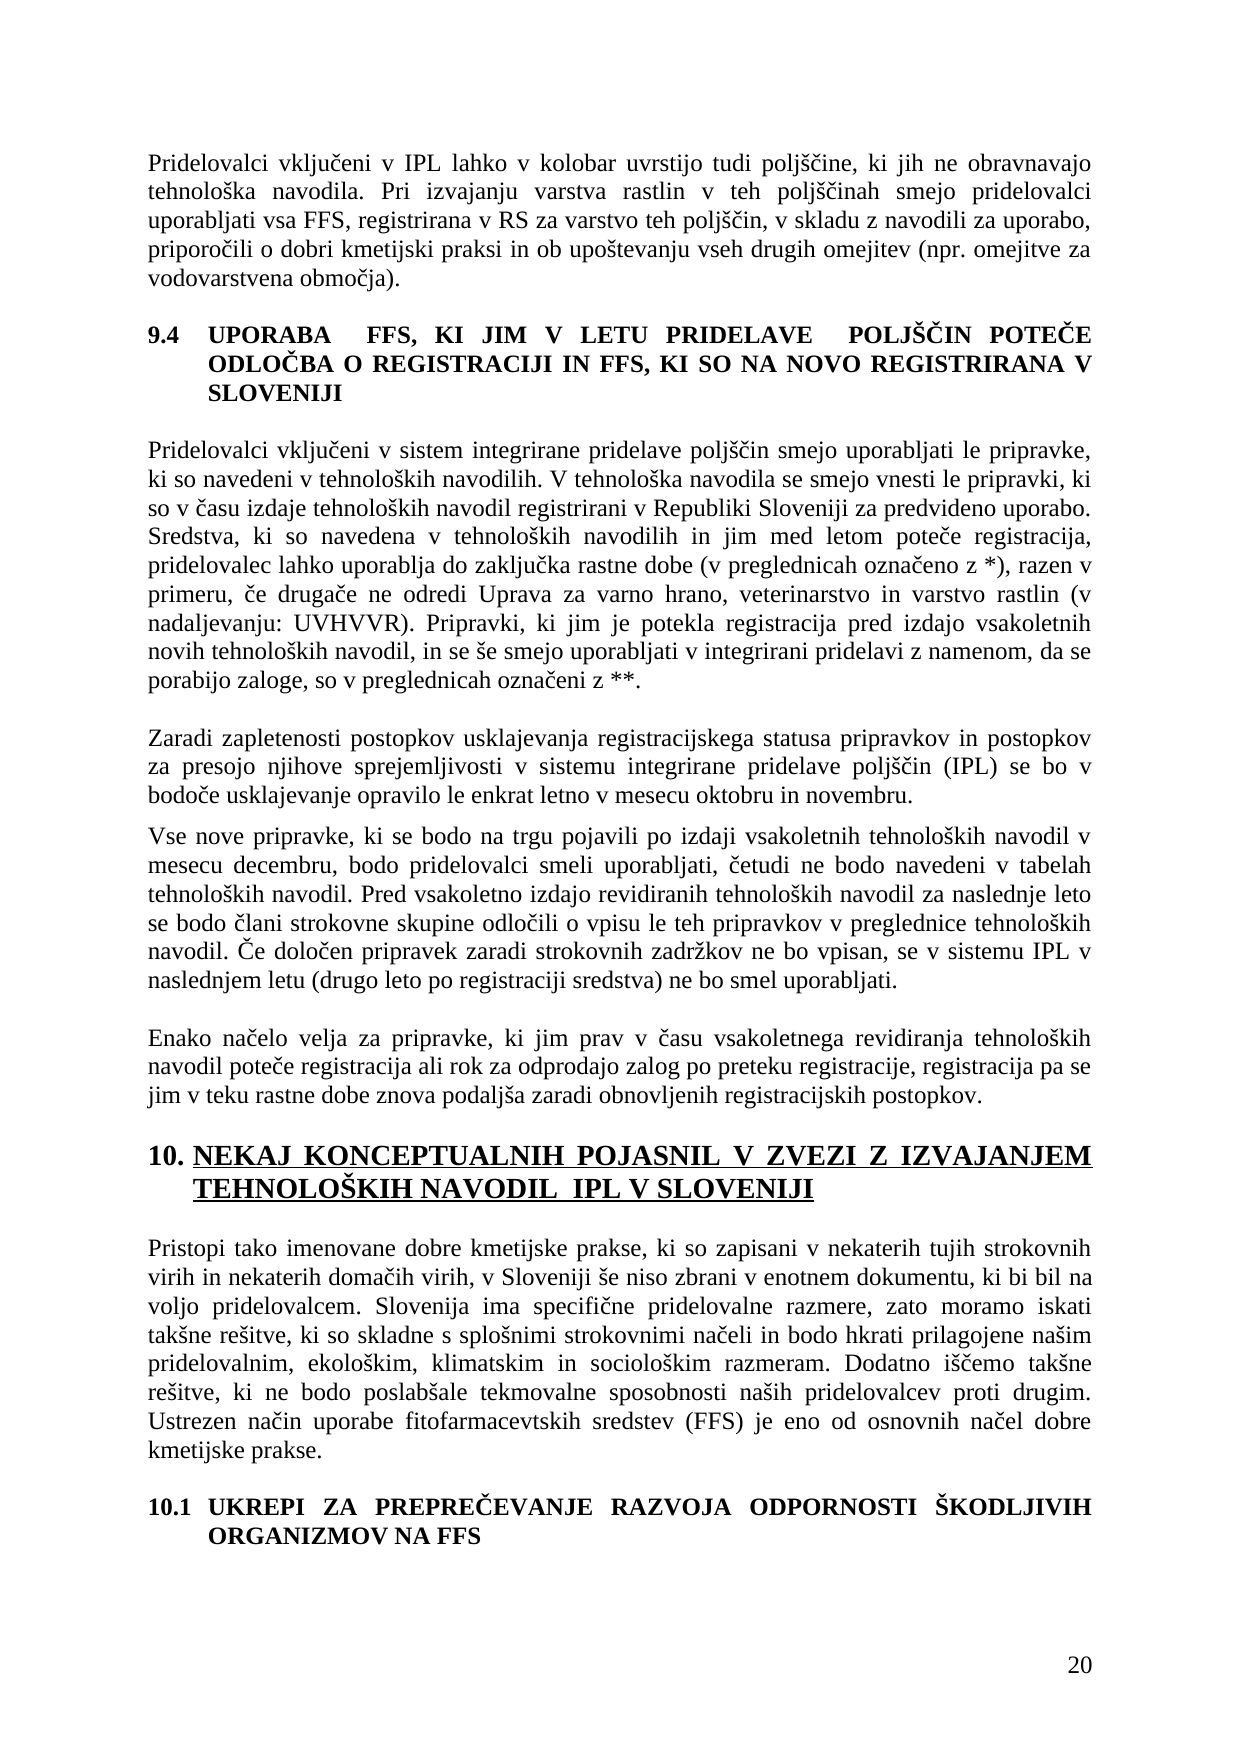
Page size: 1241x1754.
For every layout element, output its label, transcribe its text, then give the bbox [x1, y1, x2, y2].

text Pridelovalci vključeni v sistem integrirane pridelave poljščin smejo uporabljati le pripravke, ki so navedeni v tehnoloških navodilih. V tehnološka navodila se smejo vnesti le pripravki, ki so v času izdaje tehnoloških navodil registrirani v Republiki Sloveniji za predvideno uporabo. Sredstva, ki so navedena v tehnoloških navodilih in jim med letom poteče registracija, pridelovalec lahko uporablja do zaključka rastne dobe (v preglednicah označeno z *), razen v primeru, če drugače ne odredi Uprava za varno hrano, veterinarstvo in varstvo rastlin (v nadaljevanju: UVHVVR). Pripravki, ki jim je potekla registracija pred izdajo vsakoletnih novih tehnoloških navodil, in se še smejo uporabljati v integrirani pridelavi z namenom, da se porabijo zaloge, so v preglednicah označeni z **. [148, 435, 1093, 694]
subtitle Uporaba FFS, ki jim v letu pridelave poljščin poteče ODLOČBA O registracijI IN FFS, KI SO NA NOVO REGISTRIRANA V SLOVENIJI [148, 320, 1093, 406]
text Pristopi tako imenovane dobre kmetijske prakse, ki so zapisani v nekaterih tujih strokovnih virih in nekaterih domačih virih, v Sloveniji še niso zbrani v enotnem dokumentu, ki bi bil na voljo pridelovalcem. Slovenija ima specifične pridelovalne razmere, zato moramo iskati takšne rešitve, ki so skladne s splošnimi strokovnimi načeli in bodo hkrati prilagojene našim pridelovalnim, ekološkim, klimatskim in sociološkim razmeram. Dodatno iščemo takšne rešitve, ki ne bodo poslabšale tekmovalne sposobnosti naših pridelovalcev proti drugim. Ustrezen način uporabe fitofarmacevtskih sredstev (FFS) je eno od osnovnih načel dobre kmetijske prakse. [148, 1233, 1093, 1463]
subtitle Ukrepi za preprečevanje razvoja odpornosti škodljivih organizmov na FFS [148, 1492, 1093, 1550]
subtitle Nekaj konceptualnih pojasnil v zvezi z izvajanjem tehnoloških navodil IPL v Sloveniji [148, 1138, 1093, 1205]
text Zaradi zapletenosti postopkov usklajevanja registracijskega statusa pripravkov in postopkov za presojo njihove sprejemljivosti v sistemu integrirane pridelave poljščin (IPL) se bo v bodoče usklajevanje opravilo le enkrat letno v mesecu oktobru in novembru. [148, 723, 1093, 809]
text Pridelovalci vključeni v IPL lahko v kolobar uvrstijo tudi poljščine, ki jih ne obravnavajo tehnološka navodila. Pri izvajanju varstva rastlin v teh poljščinah smejo pridelovalci uporabljati vsa FFS, registrirana v RS za varstvo teh poljščin, v skladu z navodili za uporabo, priporočili o dobri kmetijski praksi in ob upoštevanju vseh drugih omejitev (npr. omejitve za vodovarstvena območja). [148, 148, 1093, 291]
text Enako načelo velja za pripravke, ki jim prav v času vsakoletnega revidiranja tehnoloških navodil poteče registracija ali rok za odprodajo zalog po preteku registracije, registracija pa se jim v teku rastne dobe znova podaljša zaradi obnovljenih registracijskih postopkov. [148, 1023, 1093, 1109]
text Vse nove pripravke, ki se bodo na trgu pojavili po izdaji vsakoletnih tehnoloških navodil v mesecu decembru, bodo pridelovalci smeli uporabljati, četudi ne bodo navedeni v tabelah tehnoloških navodil. Pred vsakoletno izdajo revidiranih tehnoloških navodil za naslednje leto se bodo člani strokovne skupine odločili o vpisu le teh pripravkov v preglednice tehnoloških navodil. Če določen pripravek zaradi strokovnih zadržkov ne bo vpisan, se v sistemu IPL v naslednjem letu (drugo leto po registraciji sredstva) ne bo smel uporabljati. [148, 821, 1093, 994]
